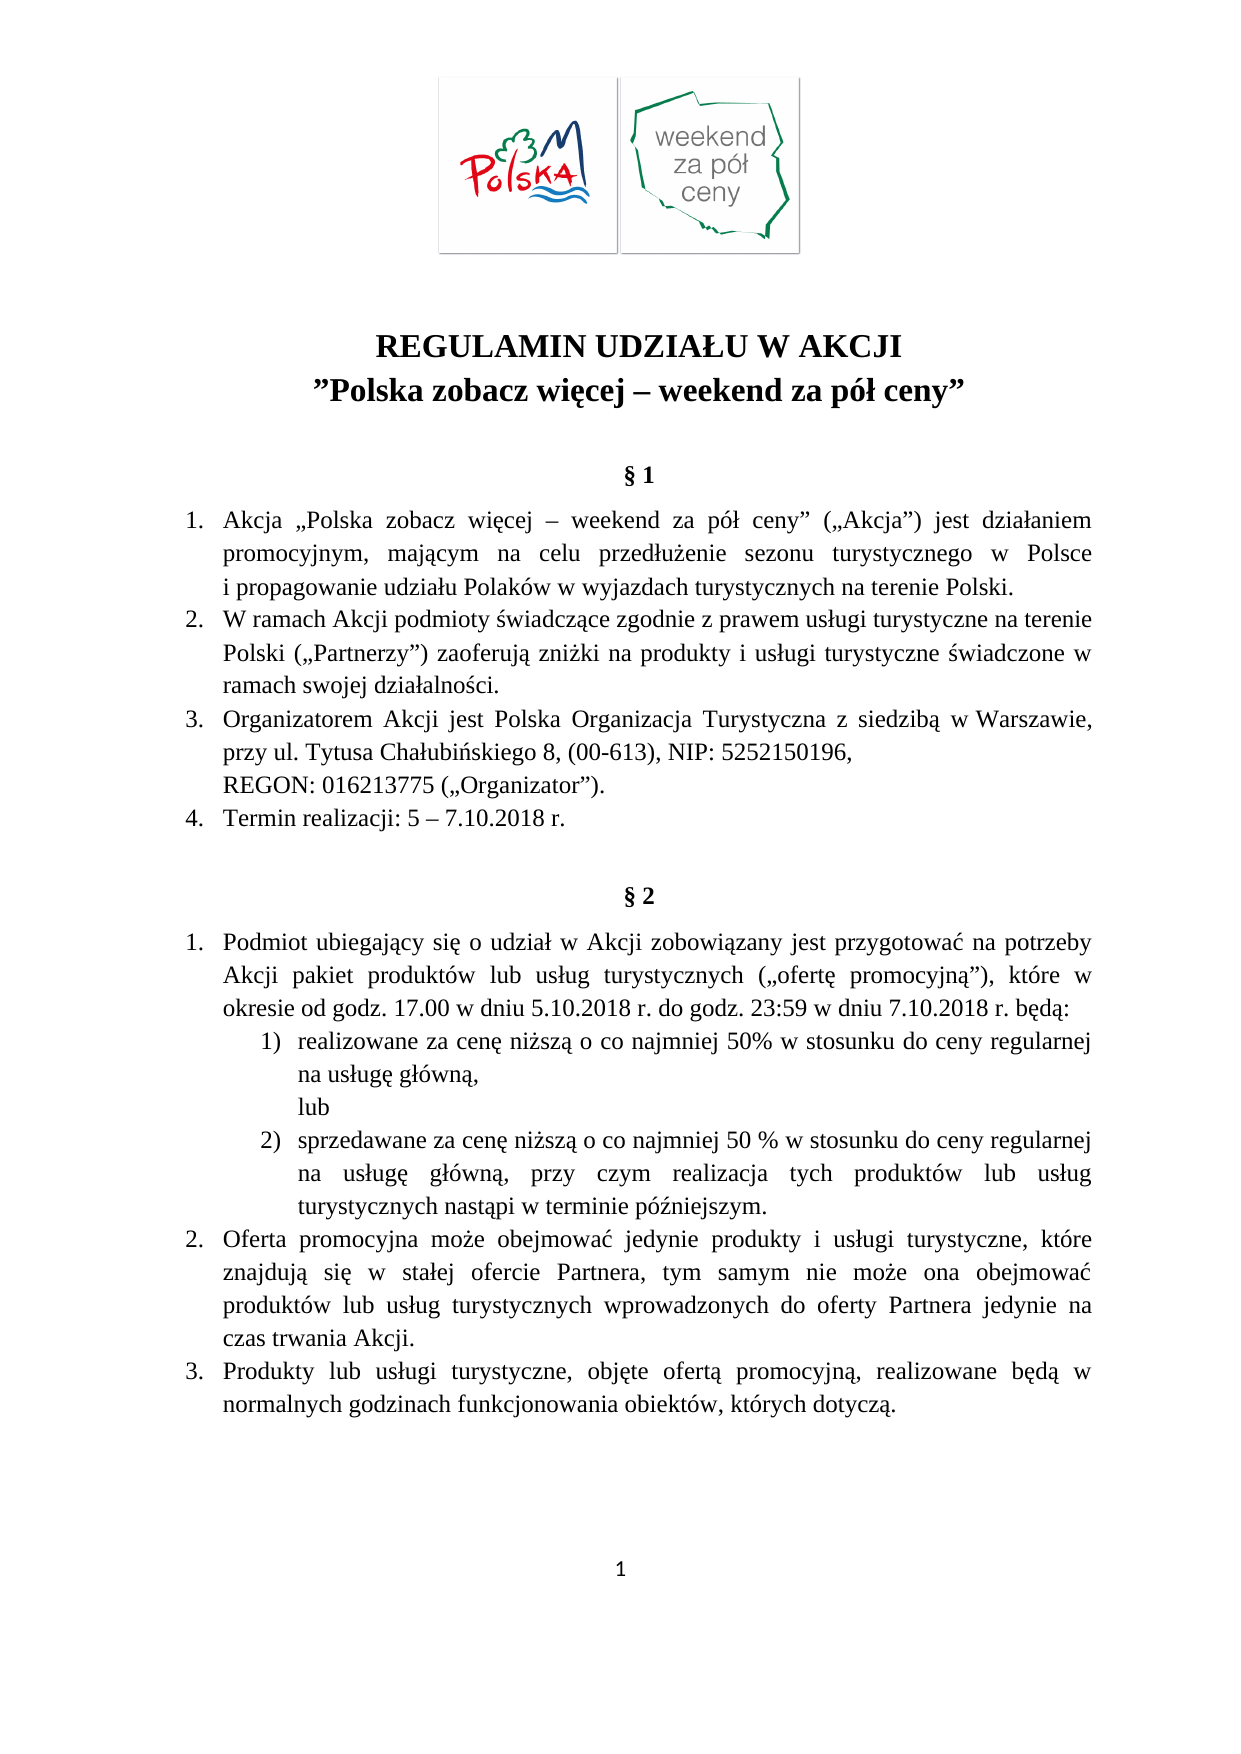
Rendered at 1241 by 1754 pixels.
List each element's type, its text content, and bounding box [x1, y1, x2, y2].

text ”Polska zobacz więcej – weekend za pół ceny” [185, 370, 1093, 409]
list lub [298, 1092, 1093, 1121]
list sprzedawane za cenę niższą o co najmniej 50 % w stosunku do ceny regularnej na usługę główną, przy czym realizacja tych produktów lub usług turystycznych nastąpi w terminie późniejszym. [260, 1125, 1093, 1220]
list realizowane za cenę niższą o co najmniej 50% w stosunku do ceny regularnej na usługę główną, [260, 1026, 1093, 1088]
list Oferta promocyjna może obejmować jedynie produkty i usługi turystyczne, które znajdują się w stałej ofercie Partnera, tym samym nie może ona obejmować produktów lub usług turystycznych wprowadzonych do oferty Partnera jedynie na czas trwania Akcji. [185, 1224, 1093, 1352]
list Produkty lub usługi turystyczne, objęte ofertą promocyjną, realizowane będą w normalnych godzinach funkcjonowania obiektów, których dotyczą. [185, 1356, 1093, 1418]
text § 1 [185, 460, 1093, 489]
list Akcja „Polska zobacz więcej – weekend za pół ceny” („Akcja”) jest działaniem promocyjnym, mającym na celu przedłużenie sezonu turystycznego w Polsce i propagowanie udziału Polaków w wyjazdach turystycznych na terenie Polski. [185, 506, 1093, 600]
text REGULAMIN UDZIAŁU W AKCJI [185, 326, 1093, 365]
list Organizatorem Akcji jest Polska Organizacja Turystyczna z siedzibą w Warszawie, przy ul. Tytusa Chałubińskiego 8, (00-613), NIP: 5252150196, [185, 704, 1093, 765]
text § 2 [185, 881, 1093, 910]
picture [435, 73, 805, 258]
list Podmiot ubiegający się o udział w Akcji zobowiązany jest przygotować na potrzeby Akcji pakiet produktów lub usług turystycznych („ofertę promocyjną”), które w okresie od godz. 17.00 w dniu 5.10.2018 r. do godz. 23:59 w dniu 7.10.2018 r. będą: [185, 927, 1093, 1022]
list REGON: 016213775 („Organizator”). [223, 770, 1093, 798]
list Termin realizacji: 5 – 7.10.2018 r. [185, 803, 1093, 831]
list W ramach Akcji podmioty świadczące zgodnie z prawem usługi turystyczne na terenie Polski („Partnerzy”) zaoferują zniżki na produkty i usługi turystyczne świadczone w ramach swojej działalności. [185, 604, 1093, 699]
